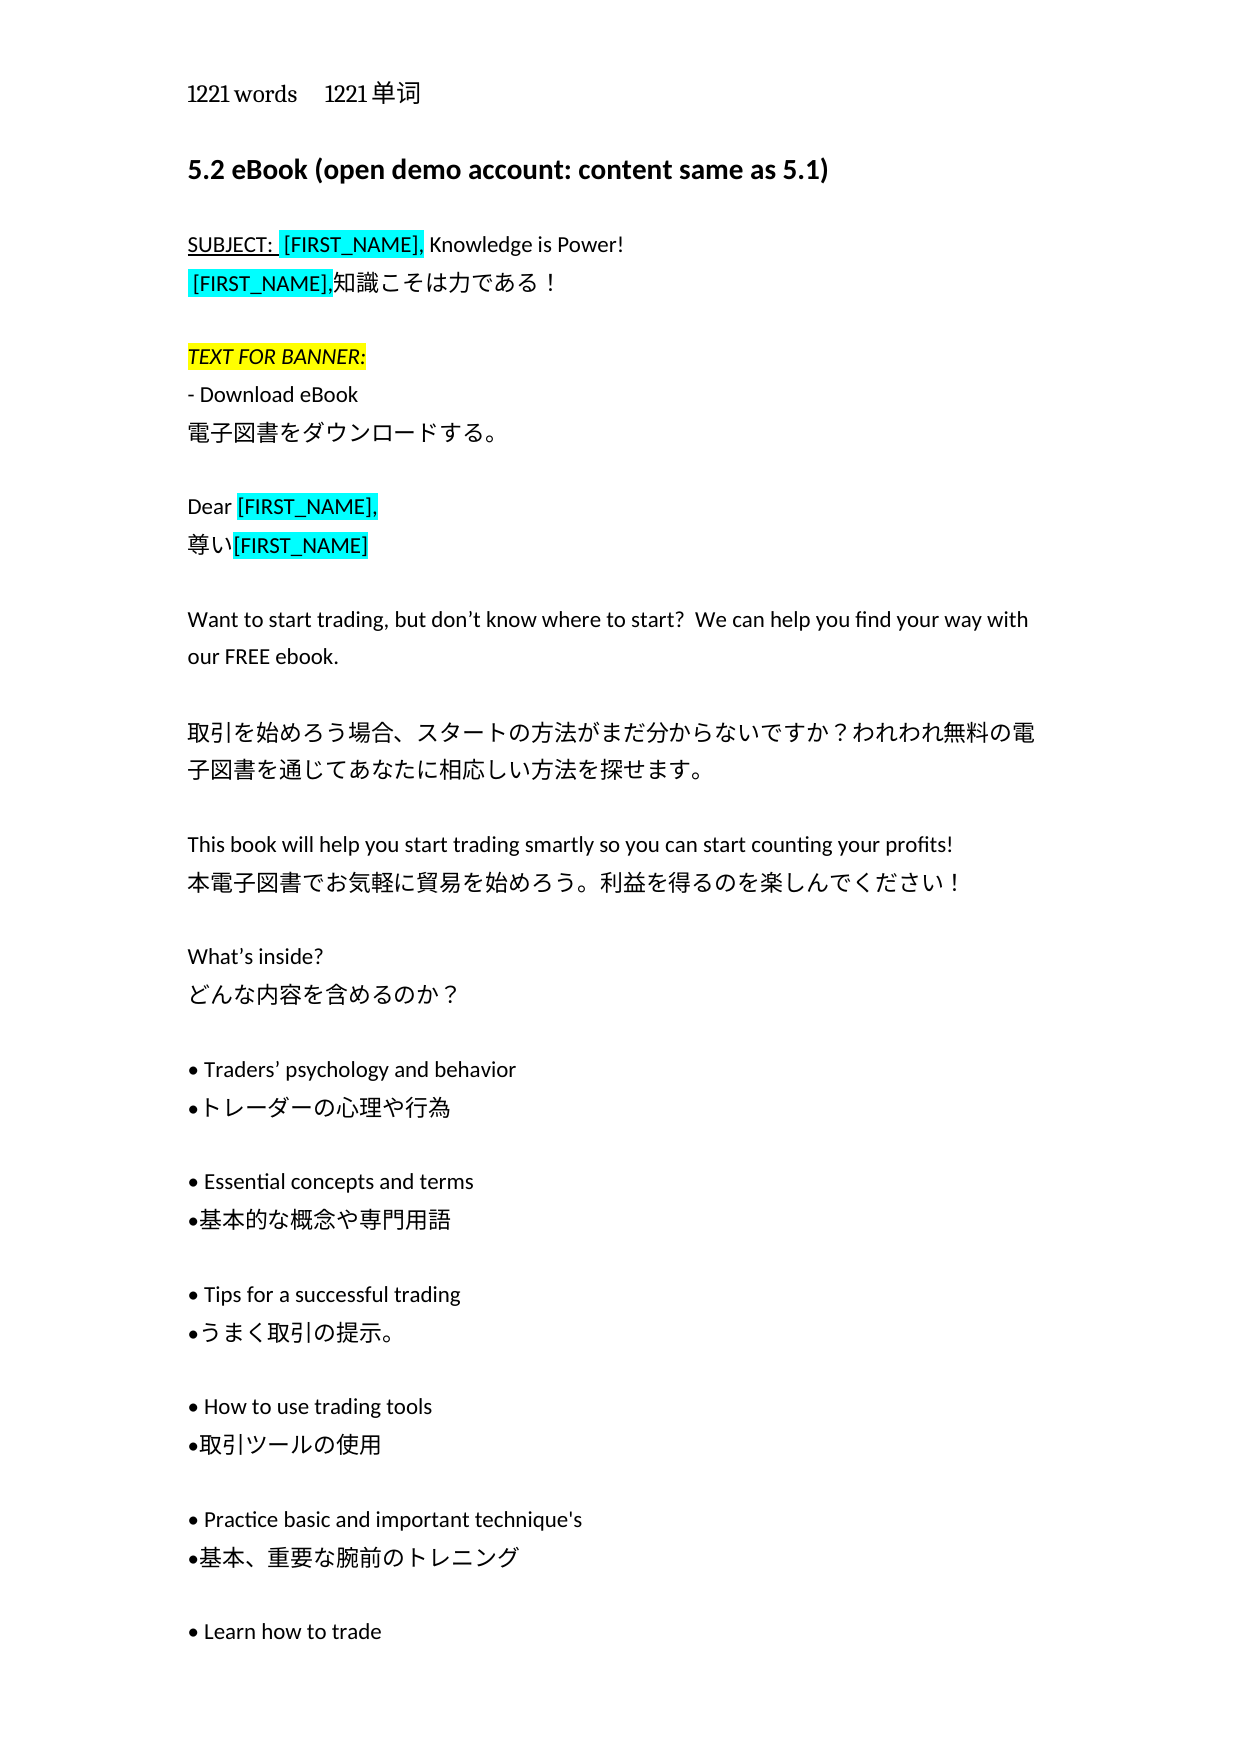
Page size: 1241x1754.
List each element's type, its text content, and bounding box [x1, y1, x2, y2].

text 取引を始めろう場合、スタートの方法がまだ分からないですか？われわれ無料の電子図書を通じてあなたに相応しい方法を探せます。 [187, 713, 1053, 788]
text •基本、重要な腕前のトレニング [187, 1538, 1053, 1575]
text •トレーダーの心理や行為 [187, 1088, 1053, 1125]
text Want to start trading, but don’t know where to start? We can help you find your way with our FREE ebook. [187, 600, 1053, 675]
text • Essential concepts and terms [187, 1163, 1053, 1200]
text 尊い[FIRST_NAME] [187, 525, 1053, 563]
text • Learn how to trade [187, 1613, 1053, 1650]
text - Download eBook [187, 375, 1053, 413]
text • How to use trading tools [187, 1388, 1053, 1425]
text •取引ツールの使用 [187, 1425, 1053, 1463]
text 本電子図書でお気軽に貿易を始めろう。利益を得るのを楽しんでください！ [187, 863, 1053, 900]
text •うまく取引の提示。 [187, 1313, 1053, 1350]
text • Traders’ psychology and behavior [187, 1050, 1053, 1088]
text This book will help you start trading smartly so you can start counting your profits! [187, 825, 1053, 863]
text TEXT FOR BANNER: [187, 338, 1053, 375]
text 5.2 eBook (open demo account: content same as 5.1) [187, 150, 1053, 188]
text 電子図書をダウンロードする。 [187, 413, 1053, 450]
text [FIRST_NAME],知識こそは力である！ [187, 263, 1053, 300]
text Dear [FIRST_NAME], [187, 488, 1053, 525]
text どんな内容を含めるのか？ [187, 975, 1053, 1013]
text What’s inside? [187, 938, 1053, 975]
text • Tips for a successful trading [187, 1275, 1053, 1313]
text SUBJECT: [FIRST_NAME], Knowledge is Power! [187, 225, 1053, 263]
text • Practice basic and important technique's [187, 1500, 1053, 1538]
text •基本的な概念や専門用語 [187, 1200, 1053, 1238]
